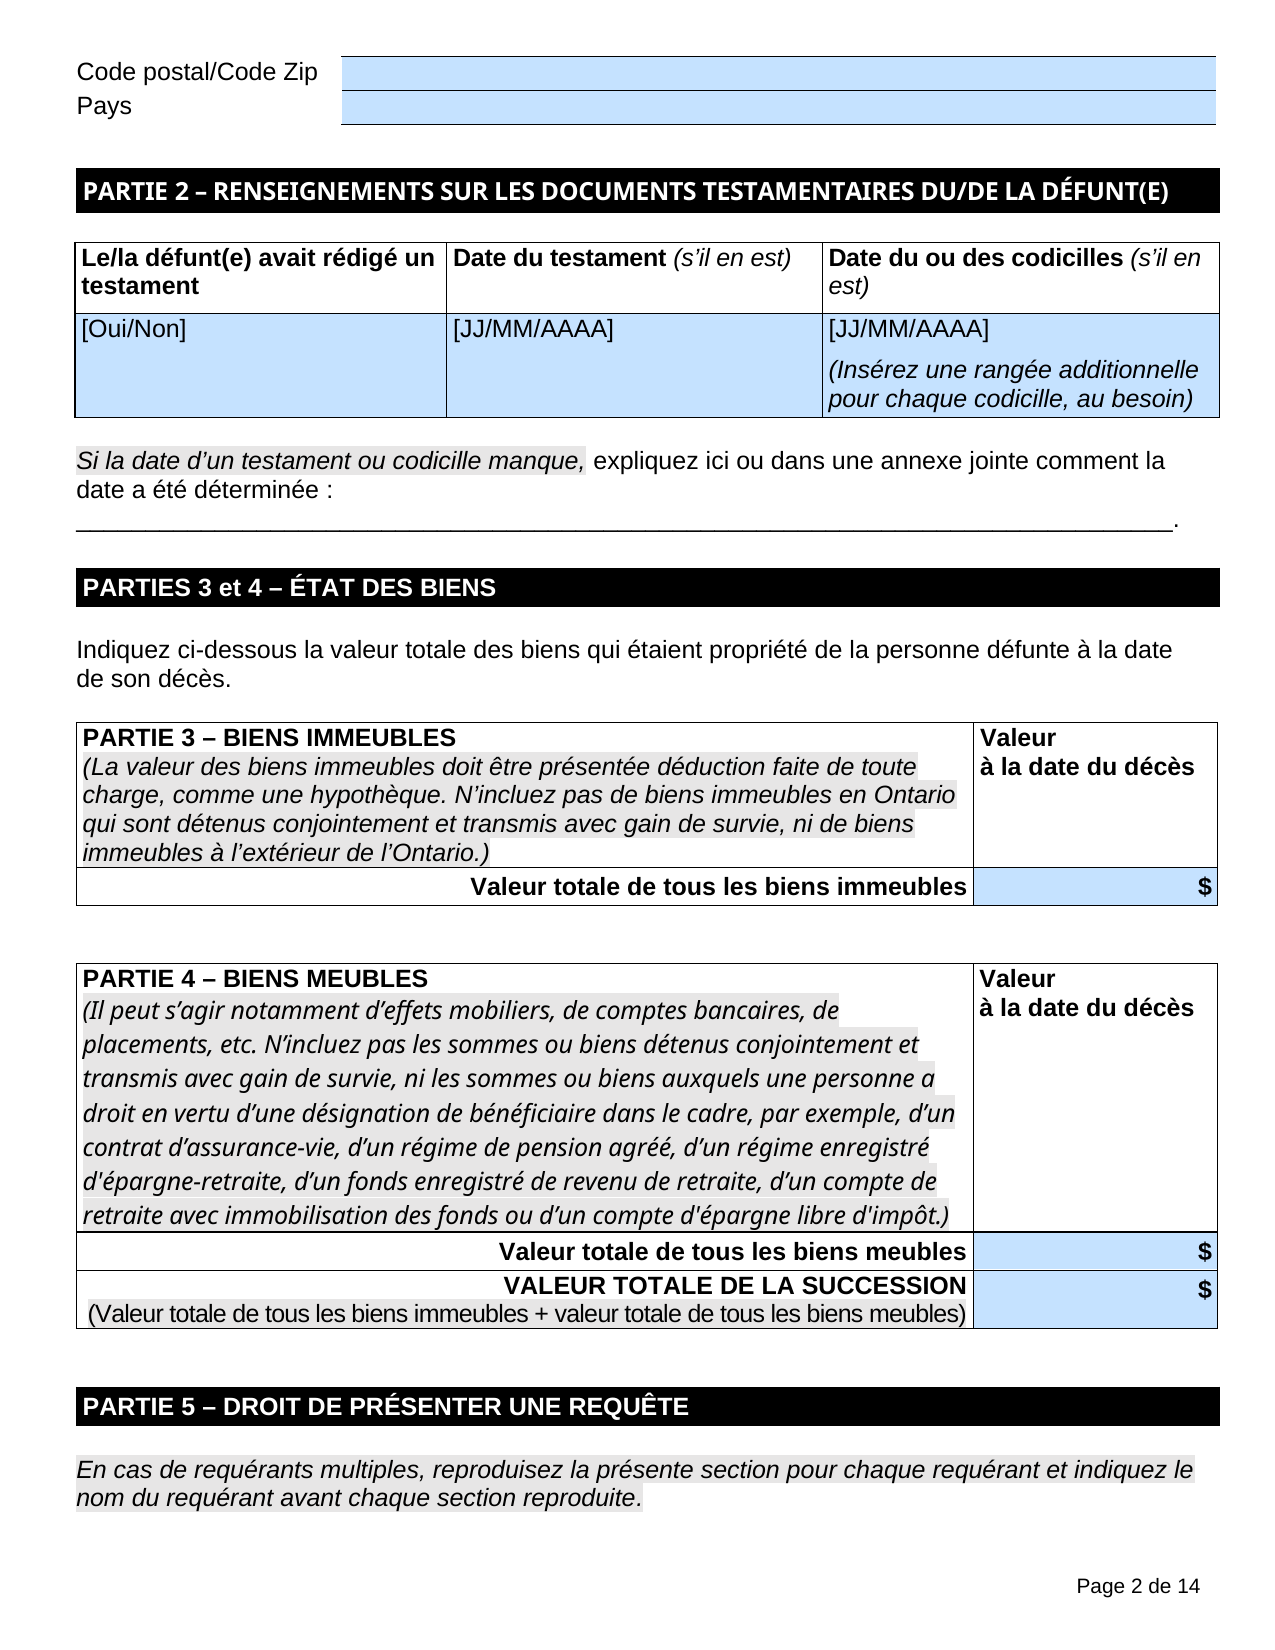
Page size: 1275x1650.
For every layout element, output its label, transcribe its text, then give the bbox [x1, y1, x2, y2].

table_cell Valeur totale de tous les biens immeubles [77, 868, 973, 905]
table_header PARTIE 4 – BIENS MEUBLES (Il peut s’agir notamment d’effets mobiliers, de comptes bancaires, de placements, etc. N’incluez pas les sommes ou biens détenus conjointement et transmis avec gain de survie, ni les sommes ou biens auxquels une personne a droit en vertu d’une désignation de bénéficiaire dans le cadre, par exemple, d’un contrat d’assurance-vie, d’un régime de pension agréé, d’un régime enregistré d'épargne-retraite, d’un fonds enregistré de revenu de retraite, d’un compte de retraite avec immobilisation des fonds ou d’un compte d'épargne libre d'impôt.) [77, 964, 973, 1231]
table_cell VALEUR TOTALE DE LA SUCCESSION (Valeur totale de tous les biens immeubles + valeur totale de tous les biens meubles) [77, 1271, 973, 1328]
table_header Valeur à la date du décès [974, 723, 1217, 867]
table_cell [Oui/Non] [76, 314, 446, 417]
text En cas de requérants multiples, reproduisez la présente section pour chaque requérant et indiquez le nom du requérant avant chaque section reproduite. [76, 1454, 1200, 1512]
table_cell $ [974, 1271, 1217, 1328]
table_cell Pays [77, 91, 341, 124]
table_header Date du ou des codicilles (s’il en est) [823, 243, 1219, 313]
table_header PARTIES 3 et 4 – ÉTAT DES BIENS [77, 569, 1219, 606]
table_cell $ [974, 1233, 1217, 1269]
table_cell [342, 57, 1216, 90]
table_header Le/la défunt(e) avait rédigé un testament [76, 243, 446, 313]
table_cell [342, 91, 1216, 124]
table_header PARTIE 3 – BIENS IMMEUBLES (La valeur des biens immeubles doit être présentée déduction faite de toute charge, comme une hypothèque. N’incluez pas de biens immeubles en Ontario qui sont détenus conjointement et transmis avec gain de survie, ni de biens immeubles à l’extérieur de l’Ontario.) [77, 723, 973, 867]
table_header Valeur à la date du décès [974, 964, 1217, 1231]
text Si la date d’un testament ou codicille manque, expliquez ici ou dans une annexe jointe comment la date a été déterminée : _______________________________________________________________________________. [76, 446, 1200, 533]
table_header PARTIE 5 – DROIT DE PRÉSENTER UNE REQUÊTE [77, 1388, 1219, 1425]
table_cell [JJ/MM/AAAA] [447, 314, 822, 417]
text Indiquez ci-dessous la valeur totale des biens qui étaient propriété de la personne défunte à la date de son décès. [76, 636, 1200, 693]
table_cell $ [974, 868, 1217, 905]
table_header PARTIE 2 – RENSEIGNEMENTS SUR LES DOCUMENTS TESTAMENTAIRES DU/DE LA DÉFUNT(E) [77, 169, 1219, 212]
table_header Date du testament (s’il en est) [447, 243, 822, 313]
table_cell [JJ/MM/AAAA] (Insérez une rangée additionnelle pour chaque codicille, au besoin) [823, 314, 1219, 417]
table_cell Valeur totale de tous les biens meubles [77, 1233, 973, 1269]
table_cell Code postal/Code Zip [77, 57, 341, 90]
